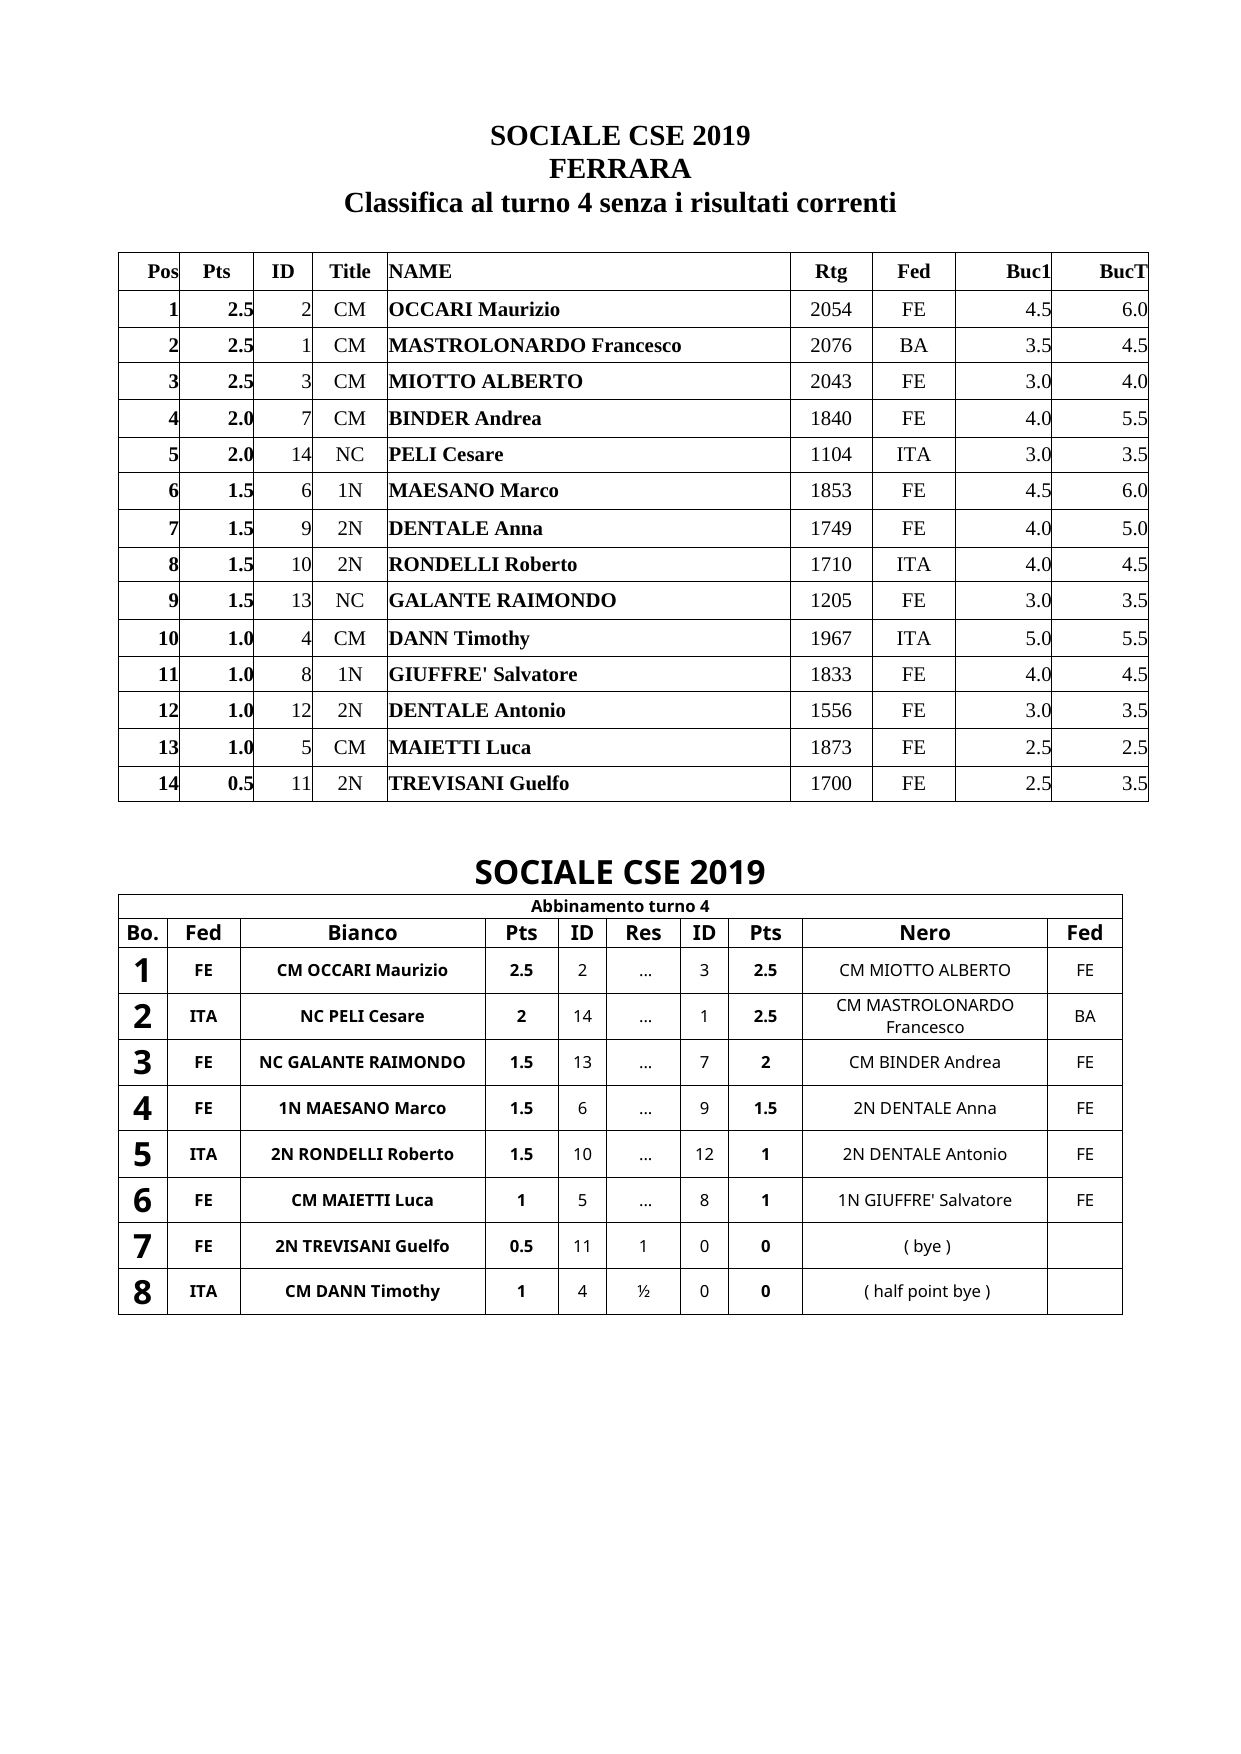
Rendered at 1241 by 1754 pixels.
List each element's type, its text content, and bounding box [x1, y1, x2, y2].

table_cell BA [873, 328, 955, 362]
table_cell CM [313, 620, 387, 656]
table_cell FE [1048, 1040, 1122, 1084]
table_cell 1.5 [729, 1086, 802, 1130]
table_cell 2N DENTALE Anna [803, 1086, 1047, 1130]
table_cell 2N [313, 692, 387, 728]
table_cell 1N MAESANO Marco [241, 1086, 485, 1130]
table_cell 1.5 [180, 582, 253, 619]
table_cell 1N [313, 657, 387, 691]
table_cell 6.0 [1052, 473, 1148, 509]
table_header NAME [388, 253, 790, 289]
table_cell 1.5 [486, 1131, 558, 1176]
table_cell FE [873, 692, 955, 728]
table_cell 1 [119, 291, 179, 327]
table_cell 0 [681, 1269, 728, 1314]
table_cell ... [607, 1040, 680, 1084]
table_cell 13 [119, 729, 179, 766]
text FERRARA [118, 152, 1122, 185]
table_cell 6 [254, 473, 312, 509]
table_cell 5.5 [1052, 620, 1148, 656]
table_cell 10 [254, 548, 312, 581]
table_cell 4 [119, 400, 179, 437]
table_cell 2.5 [956, 729, 1051, 766]
table_cell 14 [559, 994, 606, 1038]
table_cell 2043 [791, 363, 872, 399]
table_cell Pts [486, 919, 558, 947]
table_cell 1853 [791, 473, 872, 509]
table_cell ... [607, 1178, 680, 1222]
table_cell 4.5 [1052, 548, 1148, 581]
table_cell 8 [681, 1178, 728, 1222]
text Classifica al turno 4 senza i risultati correnti [118, 185, 1122, 219]
table_header Rtg [791, 253, 872, 289]
table_cell 2 [486, 994, 558, 1038]
text SOCIALE CSE 2019 [118, 118, 1122, 152]
table_cell 6.0 [1052, 291, 1148, 327]
table_cell 1.5 [486, 1086, 558, 1130]
table_cell 14 [254, 438, 312, 472]
table_cell 3.0 [956, 438, 1051, 472]
table_cell MASTROLONARDO Francesco [388, 328, 790, 362]
table_cell 1 [254, 328, 312, 362]
table_cell 14 [119, 767, 179, 801]
table_cell Fed [1048, 919, 1122, 947]
table_cell 3 [119, 1040, 167, 1084]
table_cell 3 [119, 363, 179, 399]
table_cell ID [559, 919, 606, 947]
table_cell 2N [313, 548, 387, 581]
table_cell ( bye ) [803, 1223, 1047, 1268]
table_cell 12 [681, 1131, 728, 1176]
table_cell 6 [119, 473, 179, 509]
table_cell GALANTE RAIMONDO [388, 582, 790, 619]
table_cell CM [313, 363, 387, 399]
table_cell ... [607, 948, 680, 993]
table_cell CM MAIETTI Luca [241, 1178, 485, 1222]
table_cell FE [873, 729, 955, 766]
table_cell 1556 [791, 692, 872, 728]
table_cell FE [168, 1223, 240, 1268]
table_cell 0 [681, 1223, 728, 1268]
table_cell 2.5 [729, 994, 802, 1038]
table_cell 1873 [791, 729, 872, 766]
table_cell 5.5 [1052, 400, 1148, 437]
table_cell 12 [119, 692, 179, 728]
table_cell CM [313, 400, 387, 437]
table_cell Bianco [241, 919, 485, 947]
table_cell 4.0 [956, 548, 1051, 581]
table_cell ... [607, 1131, 680, 1176]
table_cell 1 [486, 1269, 558, 1314]
table_cell NC PELI Cesare [241, 994, 485, 1038]
table_cell FE [1048, 1086, 1122, 1130]
table_cell 3.0 [956, 363, 1051, 399]
table_cell 1.0 [180, 692, 253, 728]
table_cell CM BINDER Andrea [803, 1040, 1047, 1084]
table_cell 8 [119, 1269, 167, 1314]
table_cell MAIETTI Luca [388, 729, 790, 766]
table_cell 5 [559, 1178, 606, 1222]
table_cell 3.5 [956, 328, 1051, 362]
table_cell ... [607, 1086, 680, 1130]
table_cell ½ [607, 1269, 680, 1314]
table_cell 8 [254, 657, 312, 691]
table_cell CM MASTROLONARDO Francesco [803, 994, 1047, 1038]
table_cell 2N DENTALE Antonio [803, 1131, 1047, 1176]
table_cell ID [681, 919, 728, 947]
table_cell FE [1048, 1131, 1122, 1176]
table_cell 5 [119, 1131, 167, 1176]
table_cell ... [607, 994, 680, 1038]
table_cell 4.5 [956, 291, 1051, 327]
table_cell CM [313, 291, 387, 327]
table_cell 0 [729, 1269, 802, 1314]
table_cell 1205 [791, 582, 872, 619]
table_cell 5.0 [956, 620, 1051, 656]
table_cell 0 [729, 1223, 802, 1268]
table_cell ITA [168, 994, 240, 1038]
table_cell 8 [119, 548, 179, 581]
table_cell 7 [681, 1040, 728, 1084]
table_cell 3 [254, 363, 312, 399]
table_cell MIOTTO ALBERTO [388, 363, 790, 399]
table_cell 4.5 [1052, 657, 1148, 691]
table_cell 4.0 [956, 400, 1051, 437]
table_cell 1.5 [180, 548, 253, 581]
table_cell 13 [254, 582, 312, 619]
table_cell 5 [119, 438, 179, 472]
table_cell 11 [559, 1223, 606, 1268]
table_cell 2.5 [729, 948, 802, 993]
table_cell Pts [729, 919, 802, 947]
table_cell 3.0 [956, 582, 1051, 619]
table_cell 5 [254, 729, 312, 766]
table_cell 2.0 [180, 400, 253, 437]
table_cell FE [873, 582, 955, 619]
table_cell FE [168, 1040, 240, 1084]
table_header Buc1 [956, 253, 1051, 289]
table_cell 1 [681, 994, 728, 1038]
table_cell 12 [254, 692, 312, 728]
table_cell 3.5 [1052, 767, 1148, 801]
table_cell MAESANO Marco [388, 473, 790, 509]
table_cell 4.0 [956, 510, 1051, 546]
table_cell CM DANN Timothy [241, 1269, 485, 1314]
table_cell 4 [559, 1269, 606, 1314]
table_cell 6 [119, 1178, 167, 1222]
table_cell RONDELLI Roberto [388, 548, 790, 581]
table_cell 2N TREVISANI Guelfo [241, 1223, 485, 1268]
table_cell 3.0 [956, 692, 1051, 728]
table_cell 1 [607, 1223, 680, 1268]
table_cell CM [313, 729, 387, 766]
table_cell 2.5 [956, 767, 1051, 801]
table_cell BINDER Andrea [388, 400, 790, 437]
table_cell NC [313, 438, 387, 472]
table_cell 2.5 [486, 948, 558, 993]
table_header Fed [873, 253, 955, 289]
table_header BucT [1052, 253, 1148, 289]
table_cell [1048, 1269, 1122, 1314]
table_cell 4.5 [1052, 328, 1148, 362]
table_cell 4.0 [956, 657, 1051, 691]
table_cell 2.5 [180, 328, 253, 362]
table_cell 1833 [791, 657, 872, 691]
table_cell TREVISANI Guelfo [388, 767, 790, 801]
table_cell 1710 [791, 548, 872, 581]
table_header Title [313, 253, 387, 289]
table_cell FE [873, 291, 955, 327]
table_cell 1749 [791, 510, 872, 546]
text SOCIALE CSE 2019 [118, 848, 1122, 894]
table_cell 2.5 [180, 291, 253, 327]
table_cell FE [168, 1086, 240, 1130]
table_cell 1.0 [180, 657, 253, 691]
table_cell ( half point bye ) [803, 1269, 1047, 1314]
table_cell CM MIOTTO ALBERTO [803, 948, 1047, 993]
table_cell 2 [729, 1040, 802, 1084]
table_cell 10 [119, 620, 179, 656]
table_cell Nero [803, 919, 1047, 947]
table_cell 5.0 [1052, 510, 1148, 546]
table_cell ITA [873, 548, 955, 581]
table_cell 7 [254, 400, 312, 437]
table_cell 1 [729, 1178, 802, 1222]
table_cell DENTALE Antonio [388, 692, 790, 728]
table_cell 13 [559, 1040, 606, 1084]
table_cell Res [607, 919, 680, 947]
table_cell 7 [119, 510, 179, 546]
table_cell 1104 [791, 438, 872, 472]
table_cell 11 [254, 767, 312, 801]
table_cell 4.0 [1052, 363, 1148, 399]
table_cell 1N [313, 473, 387, 509]
table_cell 2N RONDELLI Roberto [241, 1131, 485, 1176]
table_cell Fed [168, 919, 240, 947]
table_cell FE [873, 400, 955, 437]
table_cell 2054 [791, 291, 872, 327]
table_cell 3 [681, 948, 728, 993]
table_cell FE [873, 657, 955, 691]
table_cell 1.0 [180, 729, 253, 766]
table_cell 9 [681, 1086, 728, 1130]
table_cell FE [168, 948, 240, 993]
table_cell 1 [486, 1178, 558, 1222]
table_cell FE [873, 363, 955, 399]
table_header Pos [119, 253, 179, 289]
table_cell 7 [119, 1223, 167, 1268]
table_cell FE [873, 473, 955, 509]
table_cell 1 [729, 1131, 802, 1176]
table_cell 2 [254, 291, 312, 327]
table_header Pts [180, 253, 253, 289]
table_cell 1N GIUFFRE' Salvatore [803, 1178, 1047, 1222]
table_cell 2076 [791, 328, 872, 362]
table_cell NC GALANTE RAIMONDO [241, 1040, 485, 1084]
table_cell 1700 [791, 767, 872, 801]
table_cell 0.5 [180, 767, 253, 801]
table_cell 2.5 [1052, 729, 1148, 766]
table_cell 2 [559, 948, 606, 993]
table_cell 2N [313, 510, 387, 546]
table_cell ITA [873, 620, 955, 656]
table_cell 3.5 [1052, 692, 1148, 728]
table_cell [1048, 1223, 1122, 1268]
table_cell ITA [168, 1269, 240, 1314]
table_cell BA [1048, 994, 1122, 1038]
table_cell DENTALE Anna [388, 510, 790, 546]
table_cell 3.5 [1052, 582, 1148, 619]
table_cell FE [168, 1178, 240, 1222]
table_cell 9 [254, 510, 312, 546]
table_cell Bo. [119, 919, 167, 947]
table_cell FE [1048, 948, 1122, 993]
table_cell 1967 [791, 620, 872, 656]
table_cell CM [313, 328, 387, 362]
table_header ID [254, 253, 312, 289]
table_cell CM OCCARI Maurizio [241, 948, 485, 993]
table_cell 4 [254, 620, 312, 656]
table_cell 2.0 [180, 438, 253, 472]
table_cell DANN Timothy [388, 620, 790, 656]
table_cell ITA [873, 438, 955, 472]
table_cell 11 [119, 657, 179, 691]
table_cell 2.5 [180, 363, 253, 399]
table_cell NC [313, 582, 387, 619]
table_header Abbinamento turno 4 [119, 895, 1122, 918]
table_cell 2 [119, 328, 179, 362]
table_cell OCCARI Maurizio [388, 291, 790, 327]
table_cell 3.5 [1052, 438, 1148, 472]
table_cell 6 [559, 1086, 606, 1130]
table_cell 2N [313, 767, 387, 801]
table_cell 1.0 [180, 620, 253, 656]
table_cell 4.5 [956, 473, 1051, 509]
table_cell 0.5 [486, 1223, 558, 1268]
table_cell 9 [119, 582, 179, 619]
table_cell 1 [119, 948, 167, 993]
table_cell FE [873, 510, 955, 546]
table_cell 1.5 [486, 1040, 558, 1084]
table_cell FE [873, 767, 955, 801]
table_cell 4 [119, 1086, 167, 1130]
table_cell GIUFFRE' Salvatore [388, 657, 790, 691]
table_cell PELI Cesare [388, 438, 790, 472]
table_cell 10 [559, 1131, 606, 1176]
table_cell 1.5 [180, 510, 253, 546]
table_cell FE [1048, 1178, 1122, 1222]
table_cell 1840 [791, 400, 872, 437]
table_cell 2 [119, 994, 167, 1038]
table_cell ITA [168, 1131, 240, 1176]
table_cell 1.5 [180, 473, 253, 509]
